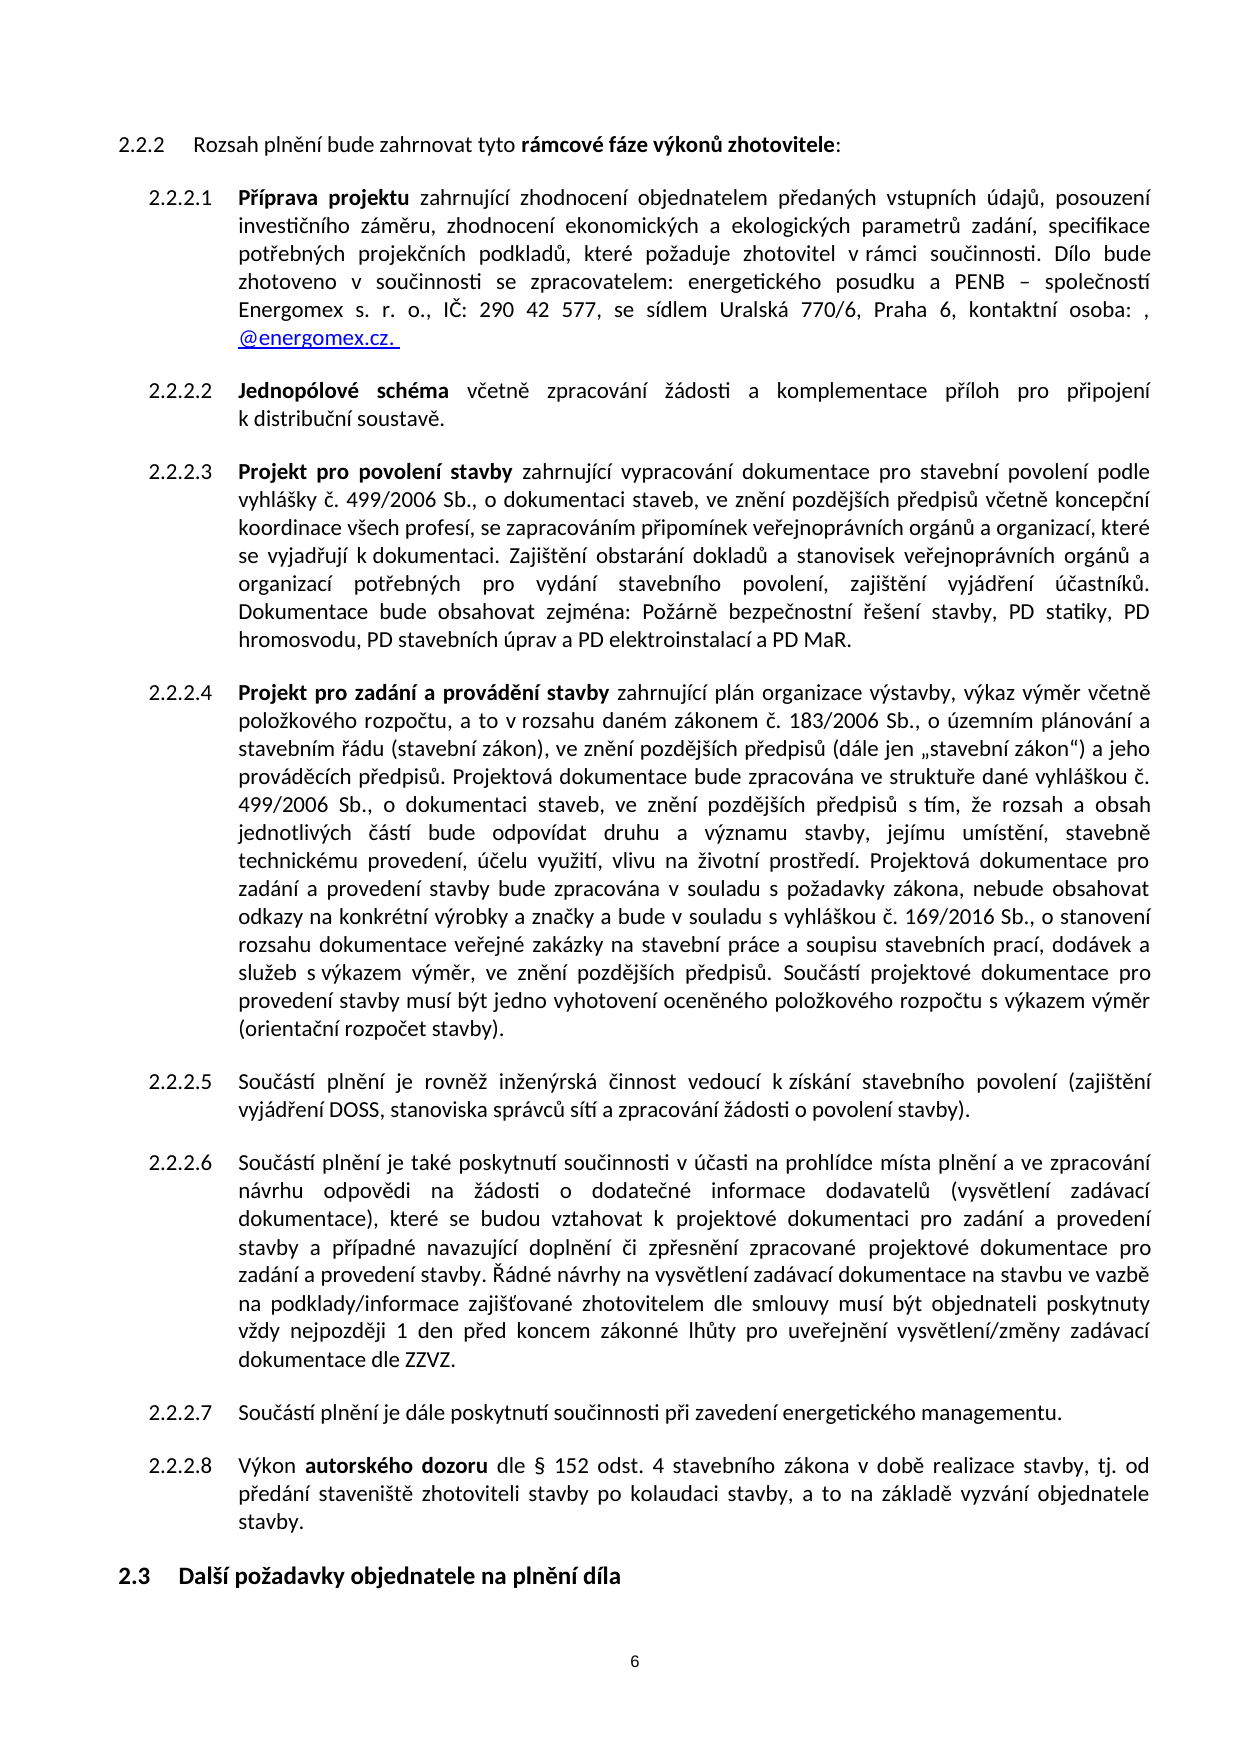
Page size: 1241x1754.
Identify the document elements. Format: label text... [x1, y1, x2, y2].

subtitle Jednopólové schéma včetně zpracování žádosti a komplementace příloh pro připojení k distribuční soustavě. [148, 376, 1152, 432]
subtitle Součástí plnění je rovněž inženýrská činnost vedoucí k získání stavebního povolení (zajištění vyjádření DOSS, stanoviska správců sítí a zpracování žádosti o povolení stavby). [148, 1067, 1152, 1123]
subtitle Projekt pro povolení stavby zahrnující vypracování dokumentace pro stavební povolení podle vyhlášky č. 499/2006 Sb., o dokumentaci staveb, ve znění pozdějších předpisů včetně koncepční koordinace všech profesí, se zapracováním připomínek veřejnoprávních orgánů a organizací, které se vyjadřují k dokumentaci. Zajištění obstarání dokladů a stanovisek veřejnoprávních orgánů a organizací potřebných pro vydání stavebního povolení, zajištění vyjádření účastníků. Dokumentace bude obsahovat zejména: Požárně bezpečnostní řešení stavby, PD statiky, PD hromosvodu, PD stavebních úprav a PD elektroinstalací a PD MaR. [148, 457, 1152, 653]
subtitle Součástí plnění je také poskytnutí součinnosti v účasti na prohlídce místa plnění a ve zpracování návrhu odpovědi na žádosti o dodatečné informace dodavatelů (vysvětlení zadávací dokumentace), které se budou vztahovat k projektové dokumentaci pro zadání a provedení stavby a případné navazující doplnění či zpřesnění zpracované projektové dokumentace pro zadání a provedení stavby. Řádné návrhy na vysvětlení zadávací dokumentace na stavbu ve vazbě na podklady/informace zajišťované zhotovitelem dle smlouvy musí být objednateli poskytnuty vždy nejpozději 1 den před koncem zákonné lhůty pro uveřejnění vysvětlení/změny zadávací dokumentace dle ZZVZ. [148, 1148, 1152, 1373]
subtitle Další požadavky objednatele na plnění díla [118, 1560, 1152, 1590]
subtitle Výkon autorského dozoru dle § 152 odst. 4 stavebního zákona v době realizace stavby, tj. od předání staveniště zhotoviteli stavby po kolaudaci stavby, a to na základě vyzvání objednatele stavby. [148, 1451, 1152, 1535]
subtitle Součástí plnění je dále poskytnutí součinnosti při zavedení energetického managementu. [148, 1398, 1152, 1426]
subtitle Projekt pro zadání a provádění stavby zahrnující plán organizace výstavby, výkaz výměr včetně položkového rozpočtu, a to v rozsahu daném zákonem č. 183/2006 Sb., o územním plánování a stavebním řádu (stavební zákon), ve znění pozdějších předpisů (dále jen „stavební zákon“) a jeho prováděcích předpisů. Projektová dokumentace bude zpracována ve struktuře dané vyhláškou č. 499/2006 Sb., o dokumentaci staveb, ve znění pozdějších předpisů s tím, že rozsah a obsah jednotlivých částí bude odpovídat druhu a významu stavby, jejímu umístění, stavebně technickému provedení, účelu využití, vlivu na životní prostředí. Projektová dokumentace pro zadání a provedení stavby bude zpracována v souladu s požadavky zákona, nebude obsahovat odkazy na konkrétní výrobky a značky a bude v souladu s vyhláškou č. 169/2016 Sb., o stanovení rozsahu dokumentace veřejné zakázky na stavební práce a soupisu stavebních prací, dodávek a služeb s výkazem výměr, ve znění pozdějších předpisů. Součástí projektové dokumentace pro provedení stavby musí být jedno vyhotovení oceněného položkového rozpočtu s výkazem výměr (orientační rozpočet stavby). [148, 678, 1152, 1042]
subtitle Rozsah plnění bude zahrnovat tyto rámcové fáze výkonů zhotovitele: [118, 130, 1152, 158]
subtitle Příprava projektu zahrnující zhodnocení objednatelem předaných vstupních údajů, posouzení investičního záměru, zhodnocení ekonomických a ekologických parametrů zadání, specifikace potřebných projekčních podkladů, které požaduje zhotovitel v rámci součinnosti. Dílo bude zhotoveno v součinnosti se zpracovatelem: energetického posudku a PENB – společností Energomex s. r. o., IČ: 290 42 577, se sídlem Uralská 770/6, Praha 6, kontaktní osoba: , @energomex.cz. [148, 183, 1152, 351]
